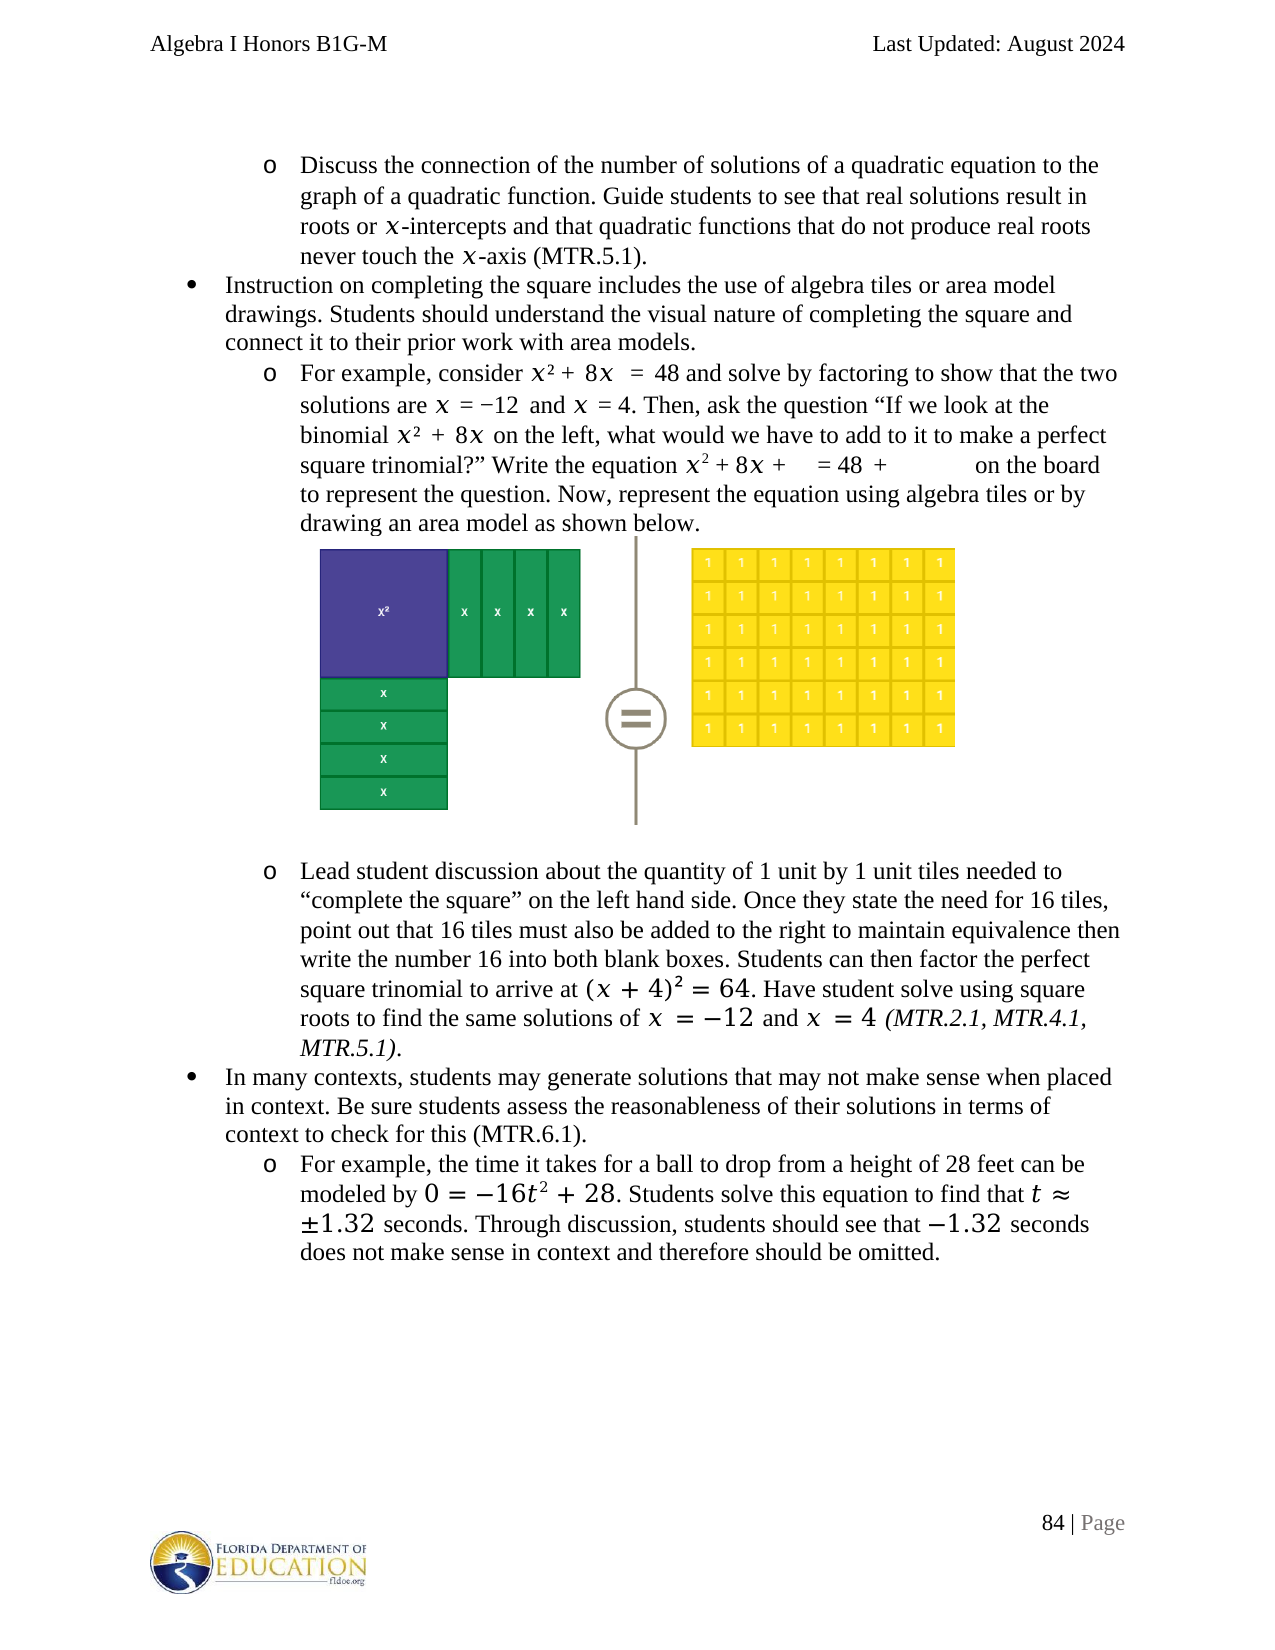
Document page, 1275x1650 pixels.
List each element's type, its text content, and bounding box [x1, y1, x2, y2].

list Discuss the connection of the number of solutions of a quadratic equation to the graph of a quadratic function. Guide students to see that real solutions result in roots or 𝑥-intercepts and that quadratic functions that do not produce real roots never touch the 𝑥-axis (MTR.5.1). [262, 150, 1125, 270]
list square trinomial?” Write the equation 𝑥2 + 8𝑥 + = 48 + on the board to represent the question. Now, represent the equation using algebra tiles or by drawing an area model as shown below. [300, 449, 1125, 537]
picture [150, 1531, 367, 1594]
list For example, the time it takes for a ball to drop from a height of 28 feet can be modeled by 0 = −16𝑡2 + 28. Students solve this equation to find that 𝑡 ≈ ±1.32 seconds. Through discussion, students should see that −1.32 seconds does not make sense in context and therefore should be omitted. [262, 1148, 1119, 1266]
list Lead student discussion about the quantity of 1 unit by 1 unit tiles needed to “complete the square” on the left hand side. Once they state the need for 16 tiles, point out that 16 tiles must also be added to the right to maintain equivalence then write the number 16 into both blank boxes. Students can then factor the perfect square trinomial to arrive at (𝑥 + 4)² = 64. Have student solve using square roots to find the same solutions of 𝑥 = −12 and 𝑥 = 4 (MTR.2.1, MTR.4.1, MTR.5.1). [262, 856, 1125, 1062]
list In many contexts, students may generate solutions that may not make sense when placed in context. Be sure students assess the reasonableness of their solutions in terms of context to check for this (MTR.6.1). [187, 1062, 1125, 1148]
picture [319, 536, 955, 825]
list For example, consider 𝑥² + 8𝑥 = 48 and solve by factoring to show that the two [262, 356, 1125, 388]
list binomial 𝑥² + 8𝑥 on the left, what would we have to add to it to make a perfect [300, 419, 1125, 449]
list Instruction on completing the square includes the use of algebra tiles or area model drawings. Students should understand the visual nature of completing the square and connect it to their prior work with area models. [187, 270, 1125, 356]
list solutions are 𝑥 = −12 and 𝑥 = 4. Then, ask the question “If we look at the [300, 388, 1125, 419]
